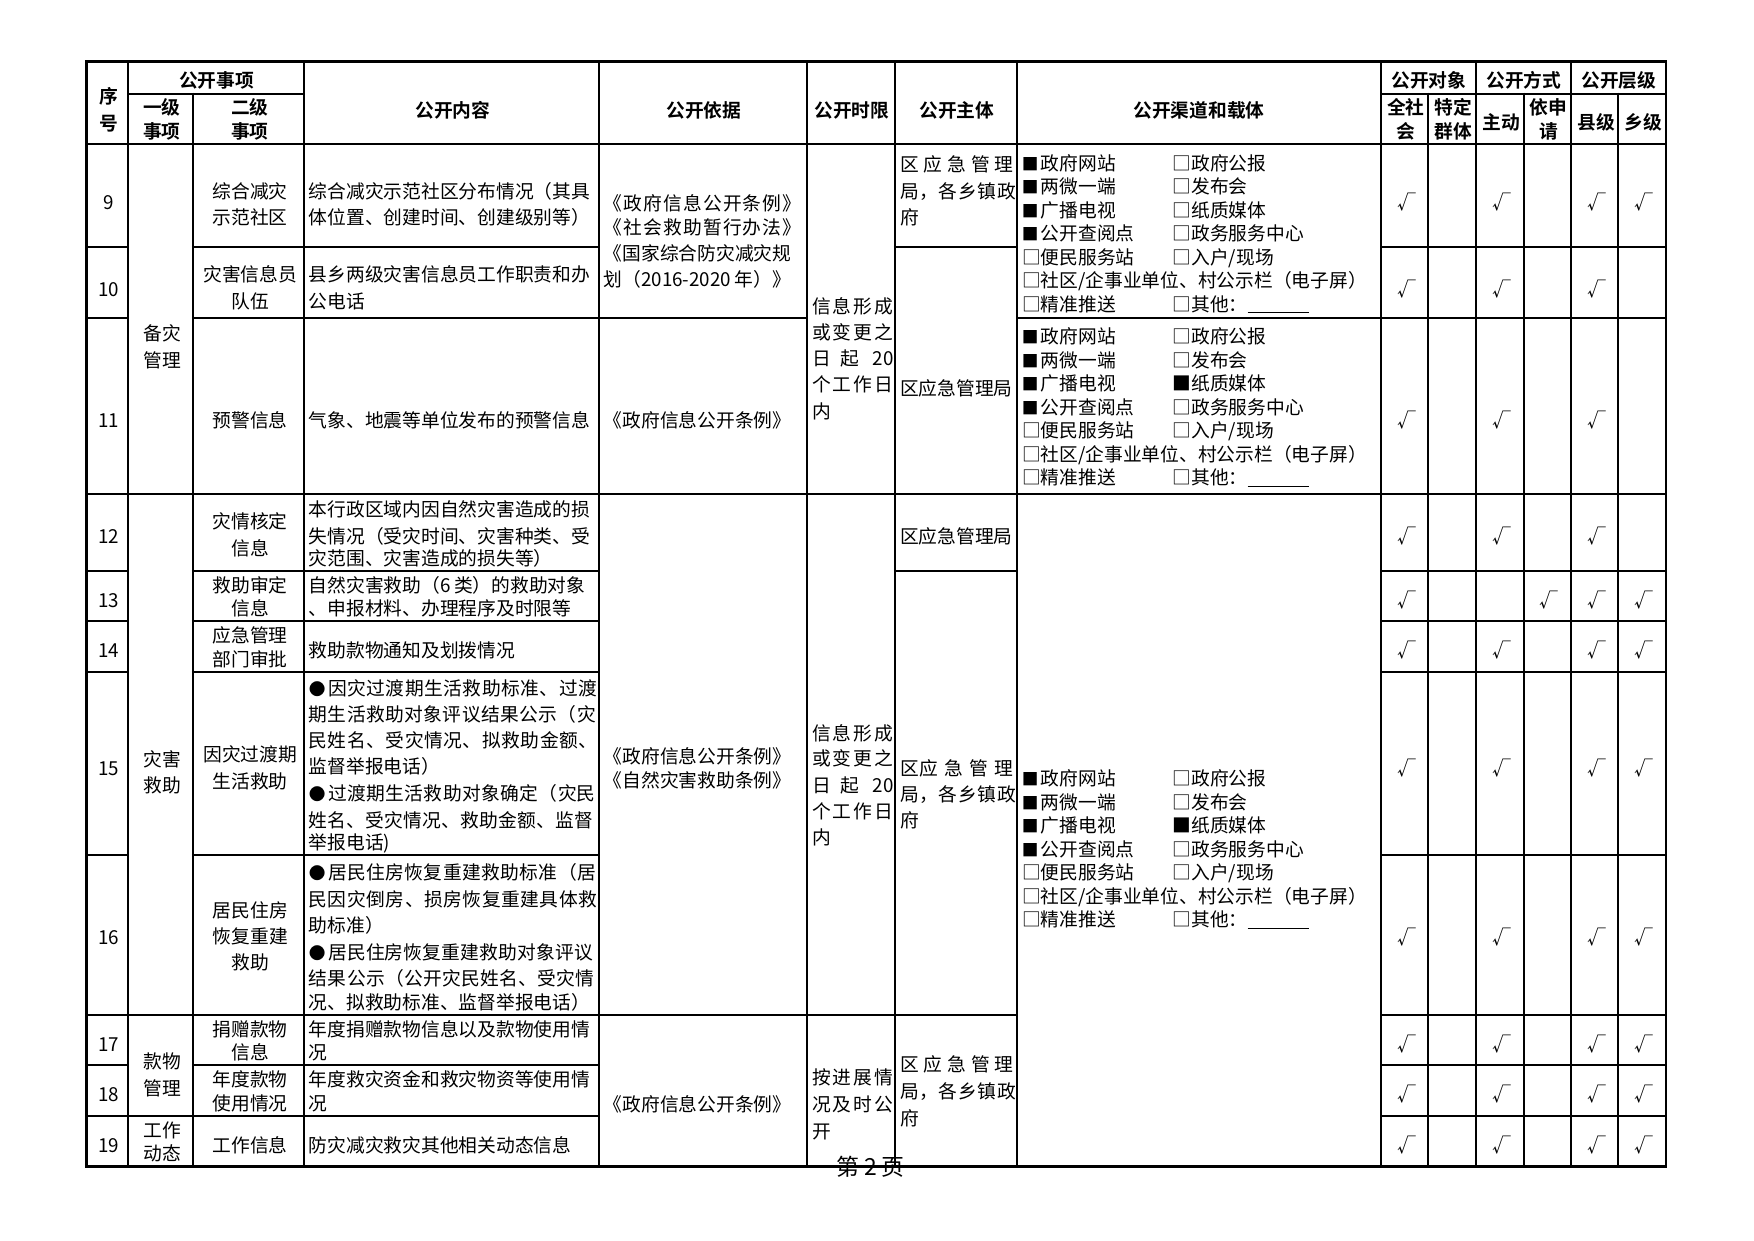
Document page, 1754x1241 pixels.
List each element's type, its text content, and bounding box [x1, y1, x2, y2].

table_cell √ [1382, 248, 1427, 317]
table_cell 县级 [1572, 95, 1617, 143]
table_cell √ [1572, 1016, 1617, 1064]
table_cell √ [1382, 1117, 1427, 1165]
table_cell [1429, 856, 1475, 1014]
table_cell 信息形成或变更之日起20 个工作日内 [808, 495, 894, 1014]
table_cell √ [1619, 622, 1665, 671]
table_cell √ [1477, 319, 1523, 492]
table_cell 18 [88, 1066, 127, 1115]
table_cell 居民住房恢复重建救助 [194, 856, 303, 1014]
table_cell 应急管理部门审批 [194, 622, 303, 671]
table_cell 按进展情况及时公开 [808, 1016, 894, 1165]
table_cell 全社会 [1382, 95, 1427, 143]
table_cell 捐赠款物信息 [194, 1016, 303, 1064]
table_cell [1525, 1016, 1570, 1064]
table_cell 14 [88, 622, 127, 671]
table_cell √ [1382, 495, 1427, 570]
table_cell √ [1572, 572, 1617, 620]
table_cell 款物管理 [129, 1016, 192, 1115]
table_cell 灾害救助 [129, 495, 192, 1014]
table_cell [1429, 622, 1475, 671]
table_cell [1429, 319, 1475, 492]
table_cell √ [1619, 673, 1665, 854]
table_cell 综合减灾示范社区分布情况（其具体位置、创建时间、创建级别等） [305, 145, 598, 246]
table_cell [1429, 1066, 1475, 1115]
table_cell 依申请 [1525, 95, 1570, 143]
table_header 公开渠道和载体 [1018, 63, 1380, 143]
table_cell 年度救灾资金和救灾物资等使用情况 [305, 1066, 598, 1115]
table_cell √ [1382, 319, 1427, 492]
table_cell √ [1572, 145, 1617, 246]
table_cell 政府网站 □政府公报 两微一端 □发布会 广播电视 ■纸质媒体 公开查阅点 □政务服务中心 □便民服务站 □入户/现场 □社区/企事业单位、村公示栏（电子屏） □精准推送 □其他： [1018, 319, 1380, 492]
table_cell 10 [88, 248, 127, 317]
table_header 公开层级 [1572, 63, 1665, 92]
table_cell [1525, 1066, 1570, 1115]
table_cell 区 应 急 管 理局，各乡镇政府 [896, 1016, 1016, 1165]
table_cell 政府网站 □政府公报 两微一端 □发布会 广播电视 □纸质媒体 公开查阅点 □政务服务中心 □便民服务站 □入户/现场 □社区/企事业单位、村公示栏（电子屏） □精准推送 □其他： [1018, 145, 1380, 317]
table_cell 9 [88, 145, 127, 246]
table_cell [1429, 673, 1475, 854]
table_cell √ [1382, 856, 1427, 1014]
table_cell √ [1382, 572, 1427, 620]
table_cell √ [1619, 1016, 1665, 1064]
table_header 公开方式 [1477, 63, 1570, 92]
table_cell 年度款物使用情况 [194, 1066, 303, 1115]
table_cell [1619, 248, 1665, 317]
table_cell [1525, 673, 1570, 854]
table_cell √ [1572, 248, 1617, 317]
table_cell [1477, 572, 1523, 620]
table_cell √ [1382, 1016, 1427, 1064]
table_cell 本行政区域内因自然灾害造成的损失情况（受灾时间、灾害种类、受 灾范围、灾害造成的损失等） [305, 495, 598, 570]
table_cell √ [1619, 1066, 1665, 1115]
table_cell √ [1572, 622, 1617, 671]
table_cell [1429, 572, 1475, 620]
table_cell 乡级 [1619, 95, 1665, 143]
table_cell [1429, 1117, 1475, 1165]
table_cell √ [1619, 572, 1665, 620]
table_cell 区 应 急 管 理局，各乡镇政府 [896, 145, 1016, 246]
table_cell √ [1619, 145, 1665, 246]
table_cell √ [1619, 856, 1665, 1014]
table_cell √ [1382, 1066, 1427, 1115]
table_cell 因灾过渡期生活救助标准、过渡期生活救助对象评议结果公示（灾民姓名、受灾情况、拟救助金额、监督举报电话） 过渡期生活救助对象确定（灾民姓名、受灾情况、救助金额、监督 举报电话) [305, 673, 598, 854]
table_cell √ [1572, 1066, 1617, 1115]
table_cell 信息形成或变更之日起20 个工作日内 [808, 145, 894, 492]
table_cell 《政府信息公开条例》 《社会救助暂行办法》 《国家综合防灾减灾规划（2016-2020年）》 [600, 145, 806, 317]
table_header 序号 [88, 63, 127, 143]
table_cell √ [1477, 1066, 1523, 1115]
table_cell √ [1572, 1117, 1617, 1165]
table_cell 17 [88, 1016, 127, 1064]
table_cell 12 [88, 495, 127, 570]
table_cell 16 [88, 856, 127, 1014]
table_cell 特定群体 [1429, 95, 1475, 143]
table_cell 备灾管理 [129, 145, 192, 492]
table_cell 预警信息 [194, 319, 303, 492]
table_cell 13 [88, 572, 127, 620]
table_cell √ [1477, 622, 1523, 671]
table_cell 主动 [1477, 95, 1523, 143]
table_header 公开对象 [1382, 63, 1475, 92]
table_cell 县乡两级灾害信息员工作职责和办公电话 [305, 248, 598, 317]
table_cell 11 [88, 319, 127, 492]
table_cell 《政府信息公开条例》 [600, 319, 806, 492]
table_cell 15 [88, 673, 127, 854]
table_cell [1429, 145, 1475, 246]
table_header 公开主体 [896, 63, 1016, 143]
table_cell 气象、地震等单位发布的预警信息 [305, 319, 598, 492]
table_cell 防灾减灾救灾其他相关动态信息 [305, 1117, 598, 1165]
table_cell 年度捐赠款物信息以及款物使用情况 [305, 1016, 598, 1064]
table_cell √ [1477, 1016, 1523, 1064]
table_header 公开事项 [129, 63, 303, 92]
table_header 公开内容 [305, 63, 598, 143]
table_cell [1525, 622, 1570, 671]
table_cell [1429, 248, 1475, 317]
table_cell √ [1477, 248, 1523, 317]
table_cell [1525, 319, 1570, 492]
table_cell 一级事项 [129, 95, 192, 143]
table_cell 灾情核定信息 [194, 495, 303, 570]
table_cell 居民住房恢复重建救助标准（居民因灾倒房、损房恢复重建具体救助标准） 居民住房恢复重建救助对象评议结果公示（公开灾民姓名、受灾情 况、拟救助标准、监督举报电话） [305, 856, 598, 1014]
table_cell [1525, 248, 1570, 317]
table_header 公开时限 [808, 63, 894, 143]
table_cell √ [1477, 856, 1523, 1014]
table_cell 二级事项 [194, 95, 303, 143]
table_cell √ [1572, 319, 1617, 492]
table_cell 政府网站 □政府公报 两微一端 □发布会 广播电视 ■纸质媒体 公开查阅点 □政务服务中心 □便民服务站 □入户/现场 □社区/企事业单位、村公示栏（电子屏） □精准推送 □其他： [1018, 495, 1380, 1165]
table_cell √ [1477, 145, 1523, 246]
table_cell 区应急管理局 [896, 495, 1016, 570]
table_cell √ [1572, 495, 1617, 570]
table_cell [1619, 495, 1665, 570]
table_cell √ [1382, 622, 1427, 671]
table_cell √ [1477, 673, 1523, 854]
table_cell [1429, 1016, 1475, 1064]
table_cell 因灾过渡期生活救助 [194, 673, 303, 854]
table_cell 工作信息 [194, 1117, 303, 1165]
table_cell √ [1572, 856, 1617, 1014]
table_cell 区应急管理局 [896, 248, 1016, 492]
table_cell 救助审定信息 [194, 572, 303, 620]
table_cell 灾害信息员队伍 [194, 248, 303, 317]
table_cell √ [1382, 673, 1427, 854]
table_header 公开依据 [600, 63, 806, 143]
table_cell [1525, 856, 1570, 1014]
table_cell √ [1477, 1117, 1523, 1165]
table_cell 19 [88, 1117, 127, 1165]
table_cell 综合减灾示范社区 [194, 145, 303, 246]
table_cell [1525, 1117, 1570, 1165]
table_cell √ [1572, 673, 1617, 854]
table_cell 《政府信息公开条例》 [600, 1016, 806, 1165]
table_cell √ [1477, 495, 1523, 570]
table_cell √ [1619, 1117, 1665, 1165]
table_cell [1525, 145, 1570, 246]
table_cell [1525, 495, 1570, 570]
table_cell 救助款物通知及划拨情况 [305, 622, 598, 671]
table_cell 区应 急 管 理局，各乡镇政府 [896, 572, 1016, 1014]
table_cell √ [1382, 145, 1427, 246]
table_cell [1619, 319, 1665, 492]
table_cell [1429, 495, 1475, 570]
table_cell 工作动态 [129, 1117, 192, 1165]
table_cell 自然灾害救助（6类）的救助对象 、申报材料、办理程序及时限等 [305, 572, 598, 620]
table_cell √ [1525, 572, 1570, 620]
table_cell 《政府信息公开条例》 《自然灾害救助条例》 [600, 495, 806, 1014]
